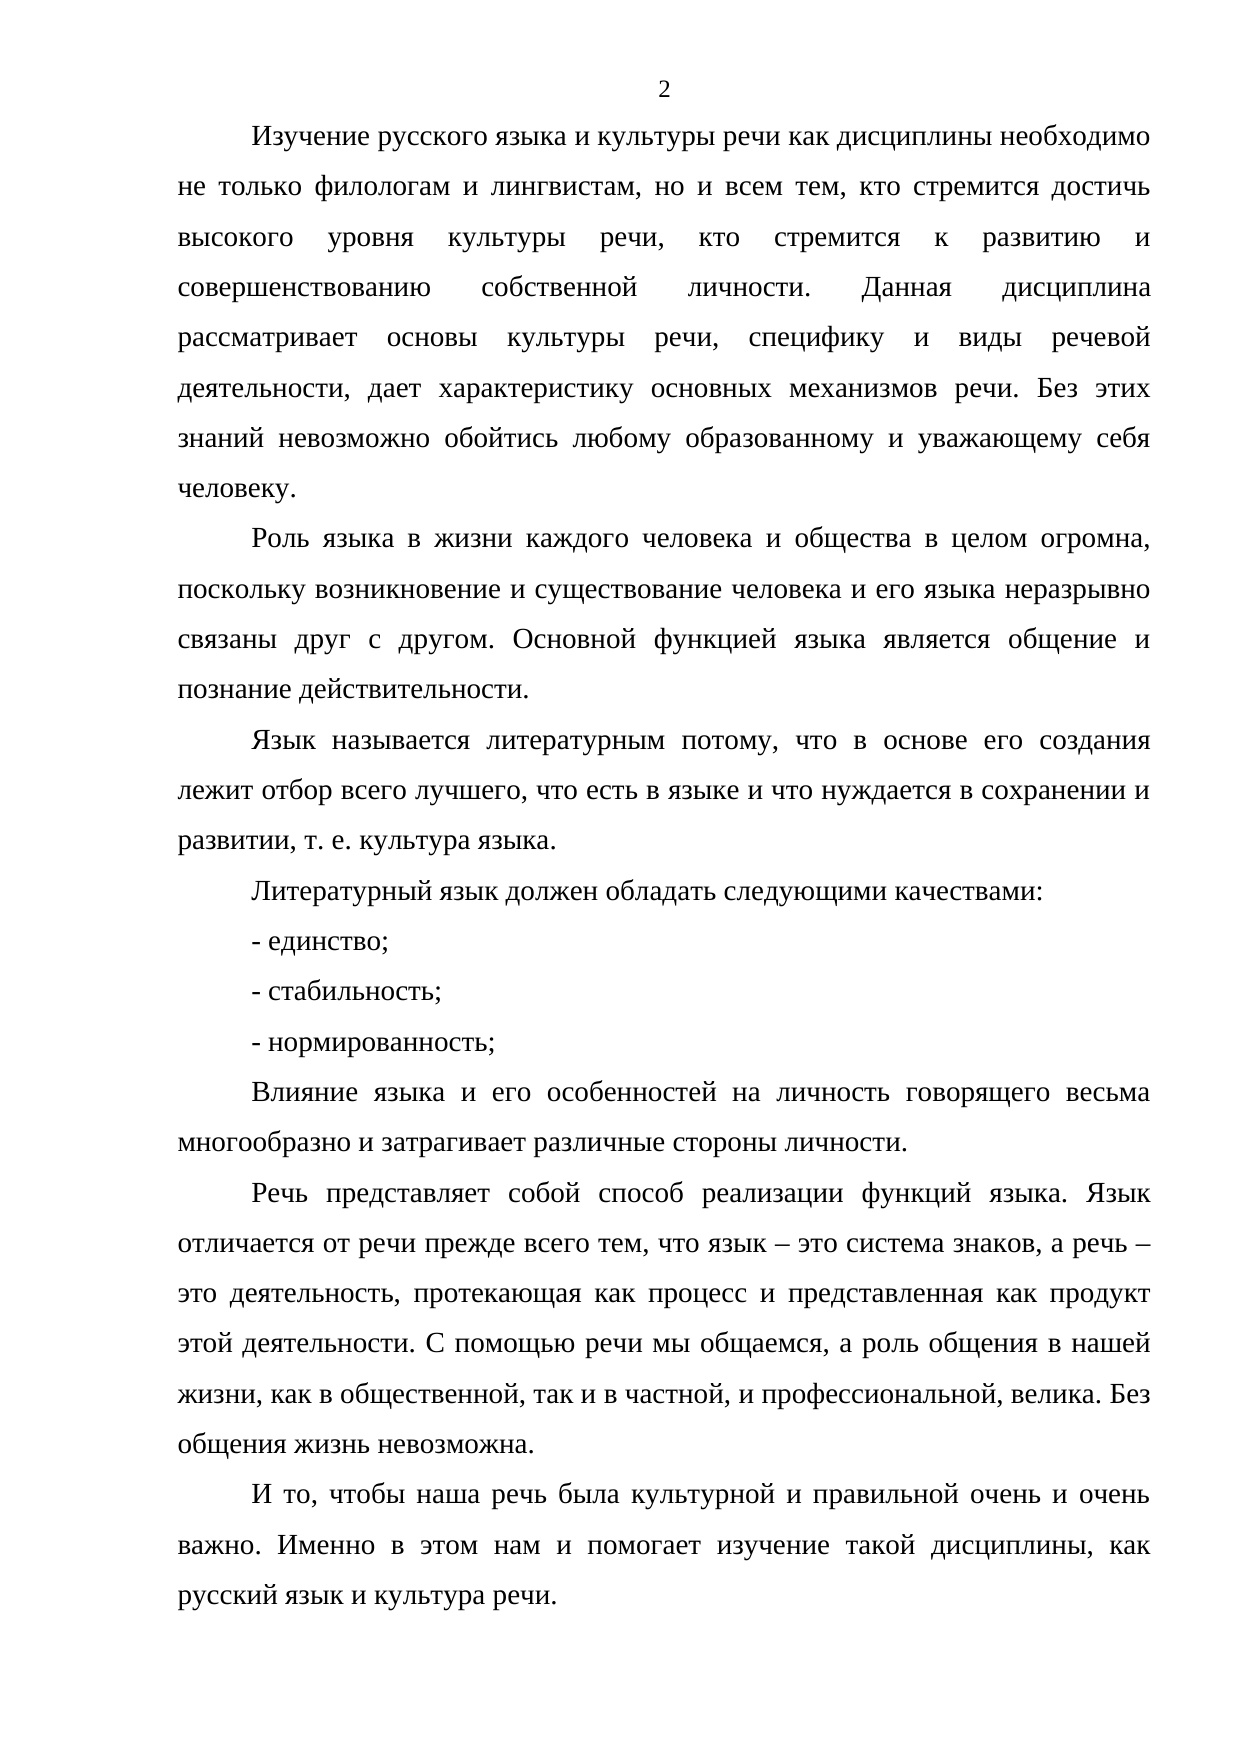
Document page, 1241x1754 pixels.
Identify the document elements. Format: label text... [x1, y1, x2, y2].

text И то, чтобы наша речь была культурной и правильной очень и очень важно. Именно в этом нам и помогает изучение такой дисциплины, как русский язык и культура речи. [177, 1477, 1152, 1611]
text Язык называется литературным потому, что в основе его создания лежит отбор всего лучшего, что есть в языке и что нуждается в сохранении и развитии, т. е. культура языка. [177, 722, 1152, 856]
text - единство; [177, 923, 1152, 957]
text - нормированность; [177, 1024, 1152, 1057]
text Изучение русского языка и культуры речи как дисциплины необходимо не только филологам и лингвистам, но и всем тем, кто стремится достичь высокого уровня культуры речи, кто стремится к развитию и совершенствованию собственной личности. Данная дисциплина рассматривает основы культуры речи, специфику и виды речевой деятельности, дает характеристику основных механизмов речи. Без этих знаний невозможно обойтись любому образованному и уважающему себя человеку. [177, 118, 1152, 504]
text Влияние языка и его особенностей на личность говорящего весьма многообразно и затрагивает различные стороны личности. [177, 1074, 1152, 1158]
text Роль языка в жизни каждого человека и общества в целом огромна, поскольку возникновение и существование человека и его языка неразрывно связаны друг с другом. Основной функцией языка является общение и познание действительности. [177, 521, 1152, 705]
text - стабильность; [177, 973, 1152, 1007]
text Речь представляет собой способ реализации функций языка. Язык отличается от речи прежде всего тем, что язык – это система знаков, а речь – это деятельность, протекающая как процесс и представленная как продукт этой деятельности. С помощью речи мы общаемся, а роль общения в нашей жизни, как в общественной, так и в частной, и профессиональной, велика. Без общения жизнь невозможна. [177, 1175, 1152, 1460]
text Литературный язык должен обладать следующими качествами: [177, 873, 1152, 906]
